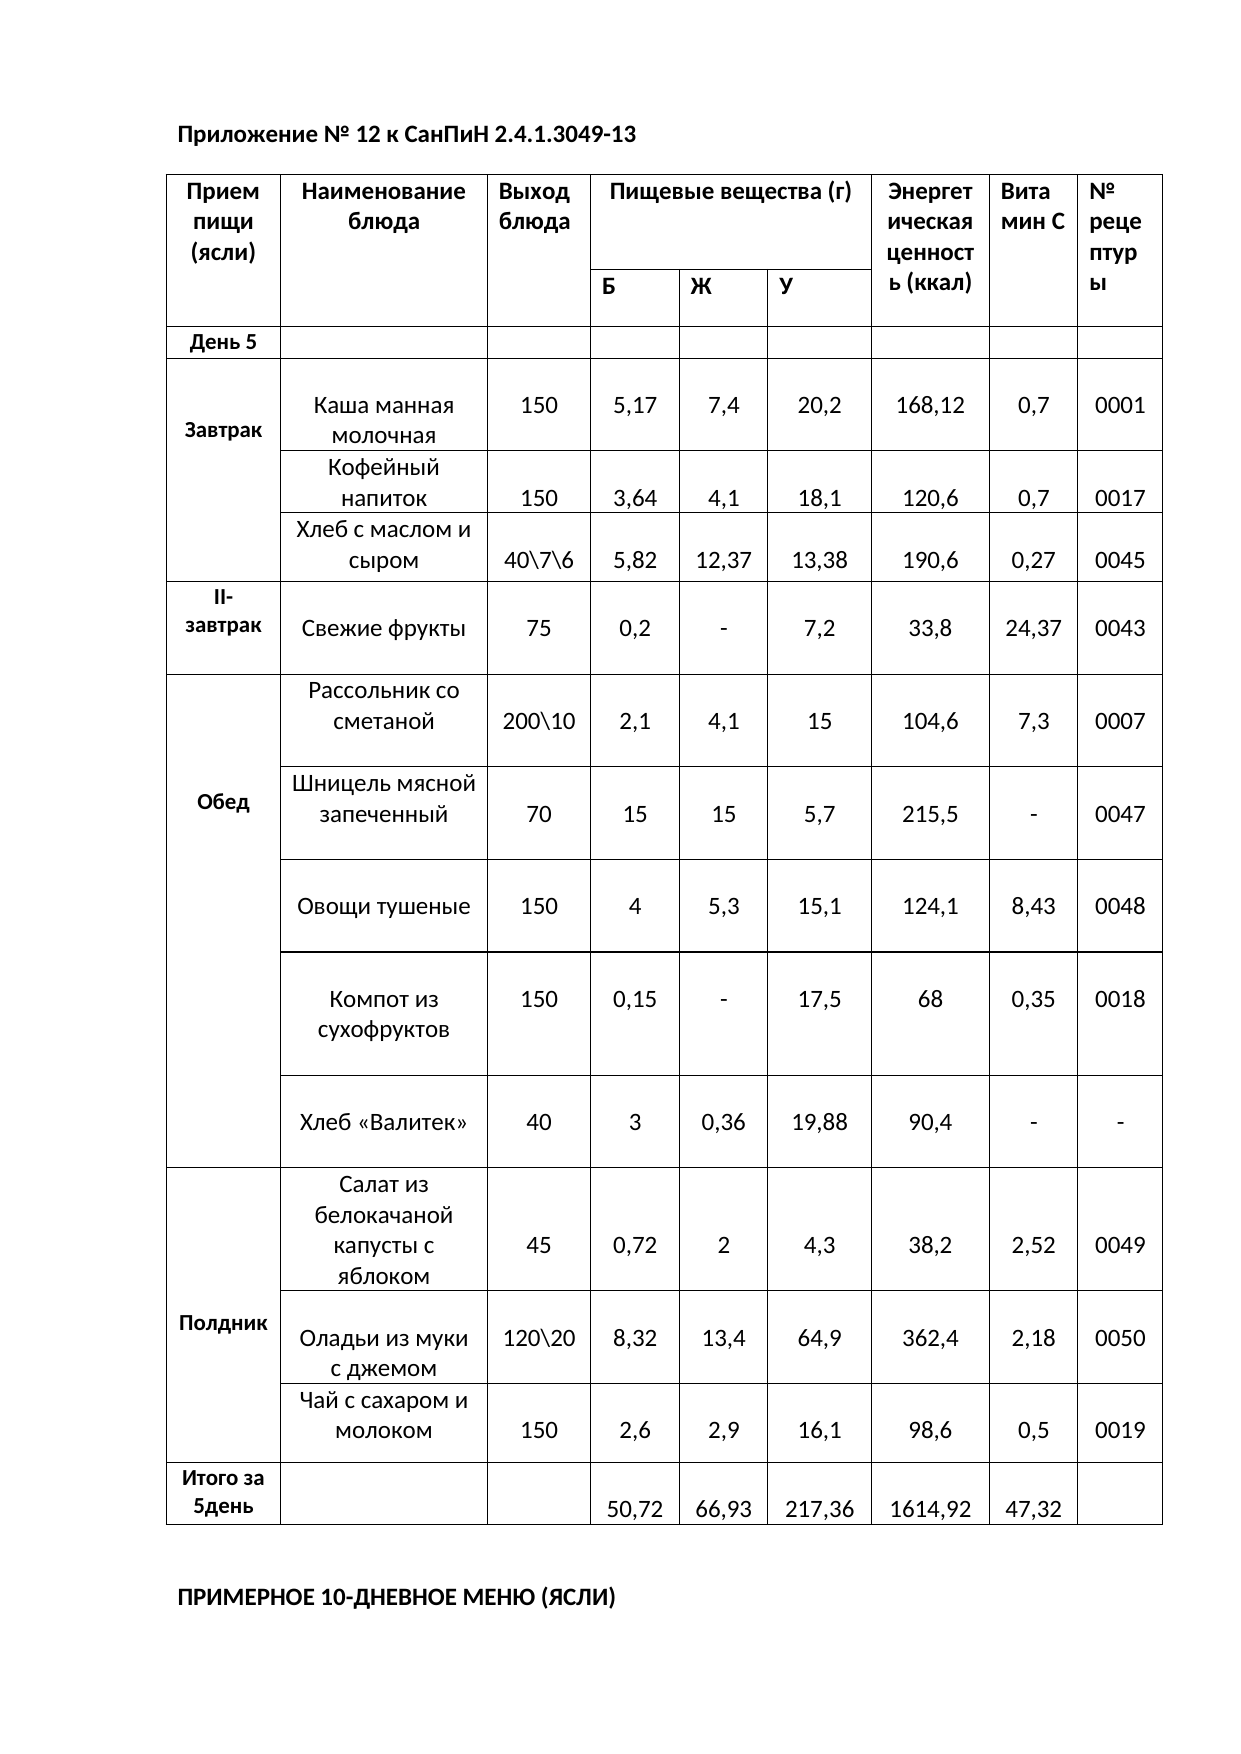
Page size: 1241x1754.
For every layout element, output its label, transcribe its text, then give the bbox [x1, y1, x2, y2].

table_cell 4,1 [680, 451, 767, 512]
table_cell Компот из сухофруктов [281, 953, 487, 1074]
table_cell 0,7 [990, 451, 1077, 512]
table_cell 64,9 [768, 1291, 871, 1383]
table_cell 66,93 [680, 1463, 767, 1524]
table_header Наименование блюда [281, 175, 487, 326]
table_cell 38,2 [872, 1168, 989, 1290]
table_cell 2 [680, 1168, 767, 1290]
table_cell 15,1 [768, 860, 871, 951]
table_cell 120\20 [488, 1291, 590, 1383]
table_cell 7,2 [768, 582, 871, 674]
table_cell 2,6 [591, 1384, 679, 1462]
table_cell Ж [680, 270, 767, 326]
table_cell 8,32 [591, 1291, 679, 1383]
table_cell 1614,92 [872, 1463, 989, 1524]
table_cell [768, 327, 871, 358]
text ПРИМЕРНОЕ 10-ДНЕВНОЕ МЕНЮ (ЯСЛИ) [177, 1581, 1152, 1612]
table_cell Шницель мясной запеченный [281, 767, 487, 859]
table_cell Обед [167, 675, 280, 1167]
table_cell 0045 [1078, 513, 1162, 581]
table_cell 0,15 [591, 953, 679, 1074]
table_cell Салат из белокачаной капусты с яблоком [281, 1168, 487, 1290]
table_cell [281, 327, 487, 358]
table_cell 0049 [1078, 1168, 1162, 1290]
table_cell 2,9 [680, 1384, 767, 1462]
table_cell 5,17 [591, 359, 679, 450]
table_cell 362,4 [872, 1291, 989, 1383]
table_cell 124,1 [872, 860, 989, 951]
table_cell У [768, 270, 871, 326]
table_cell 47,32 [990, 1463, 1077, 1524]
table_cell 24,37 [990, 582, 1077, 674]
table_cell 7,4 [680, 359, 767, 450]
table_cell 50,72 [591, 1463, 679, 1524]
table_cell 68 [872, 953, 989, 1074]
table_cell 19,88 [768, 1076, 871, 1167]
table_cell 200\10 [488, 675, 590, 766]
table_cell 70 [488, 767, 590, 859]
table_cell 0,27 [990, 513, 1077, 581]
table_cell 15 [680, 767, 767, 859]
table_cell 2,1 [591, 675, 679, 766]
table_cell 7,3 [990, 675, 1077, 766]
table_cell 40\7\6 [488, 513, 590, 581]
table_cell [488, 327, 590, 358]
table_cell Рассольник со сметаной [281, 675, 487, 766]
table_cell Хлеб с маслом и сыром [281, 513, 487, 581]
table_cell 0,7 [990, 359, 1077, 450]
table_cell 16,1 [768, 1384, 871, 1462]
table_cell 0,36 [680, 1076, 767, 1167]
table_cell 8,43 [990, 860, 1077, 951]
table_header № рецептуры [1078, 175, 1162, 326]
table_cell 190,6 [872, 513, 989, 581]
table_cell [680, 327, 767, 358]
table_cell 15 [591, 767, 679, 859]
table_header Пищевые вещества (г) [591, 175, 871, 269]
table_cell 0007 [1078, 675, 1162, 766]
table_cell 45 [488, 1168, 590, 1290]
table_cell [1078, 327, 1162, 358]
table_cell 75 [488, 582, 590, 674]
table_header Прием пищи (ясли) [167, 175, 280, 326]
table_cell 104,6 [872, 675, 989, 766]
table_cell 17,5 [768, 953, 871, 1074]
table_cell [488, 1463, 590, 1524]
table_cell 150 [488, 860, 590, 951]
table_cell 150 [488, 451, 590, 512]
table_cell 3 [591, 1076, 679, 1167]
table_cell 4,3 [768, 1168, 871, 1290]
table_header Витамин С [990, 175, 1077, 326]
table_cell 215,5 [872, 767, 989, 859]
table_cell 98,6 [872, 1384, 989, 1462]
table_cell Кофейный напиток [281, 451, 487, 512]
table_cell 5,3 [680, 860, 767, 951]
table_cell 0,2 [591, 582, 679, 674]
table_cell 90,4 [872, 1076, 989, 1167]
table_cell День 5 [167, 327, 280, 358]
table_cell 2,18 [990, 1291, 1077, 1383]
table_cell 0,5 [990, 1384, 1077, 1462]
table_cell 150 [488, 953, 590, 1074]
table_cell Б [591, 270, 679, 326]
table_cell 18,1 [768, 451, 871, 512]
table_cell Овощи тушеные [281, 860, 487, 951]
table_cell - [990, 1076, 1077, 1167]
table_header Энергетическая ценность (ккал) [872, 175, 989, 326]
table_cell 33,8 [872, 582, 989, 674]
table_cell 4 [591, 860, 679, 951]
table_cell 0001 [1078, 359, 1162, 450]
table_cell Итого за 5день [167, 1463, 280, 1524]
table_cell 0017 [1078, 451, 1162, 512]
table_cell Чай с сахаром и молоком [281, 1384, 487, 1462]
table_cell [1078, 1463, 1162, 1524]
table_cell 168,12 [872, 359, 989, 450]
table_cell 217,36 [768, 1463, 871, 1524]
table_cell [591, 327, 679, 358]
table_cell 0050 [1078, 1291, 1162, 1383]
table_cell 20,2 [768, 359, 871, 450]
table_cell 0018 [1078, 953, 1162, 1074]
table_cell 13,4 [680, 1291, 767, 1383]
table_cell - [990, 767, 1077, 859]
table_header Выход блюда [488, 175, 590, 326]
table_cell 0047 [1078, 767, 1162, 859]
table_cell [990, 327, 1077, 358]
table_cell [872, 327, 989, 358]
table_cell 40 [488, 1076, 590, 1167]
table_cell 0043 [1078, 582, 1162, 674]
table_cell 5,82 [591, 513, 679, 581]
table_cell Свежие фрукты [281, 582, 487, 674]
table_cell 150 [488, 1384, 590, 1462]
table_cell - [1078, 1076, 1162, 1167]
table_cell 150 [488, 359, 590, 450]
table_cell Каша манная молочная [281, 359, 487, 450]
table_cell Завтрак [167, 359, 280, 581]
table_cell Оладьи из муки с джемом [281, 1291, 487, 1383]
table_cell 0048 [1078, 860, 1162, 951]
table_cell Хлеб «Валитек» [281, 1076, 487, 1167]
table_cell 0,72 [591, 1168, 679, 1290]
table_cell 120,6 [872, 451, 989, 512]
table_cell 0019 [1078, 1384, 1162, 1462]
table_cell [281, 1463, 487, 1524]
table_cell 0,35 [990, 953, 1077, 1074]
table_cell 3,64 [591, 451, 679, 512]
table_cell Полдник [167, 1168, 280, 1462]
table_cell II-завтрак [167, 582, 280, 674]
text Приложение № 12 к СанПиН 2.4.1.3049-13 [177, 118, 1152, 149]
table_cell 13,38 [768, 513, 871, 581]
table_cell - [680, 582, 767, 674]
table_cell 2,52 [990, 1168, 1077, 1290]
table_cell 12,37 [680, 513, 767, 581]
table_cell 5,7 [768, 767, 871, 859]
table_cell - [680, 953, 767, 1074]
table_cell 4,1 [680, 675, 767, 766]
table_cell 15 [768, 675, 871, 766]
